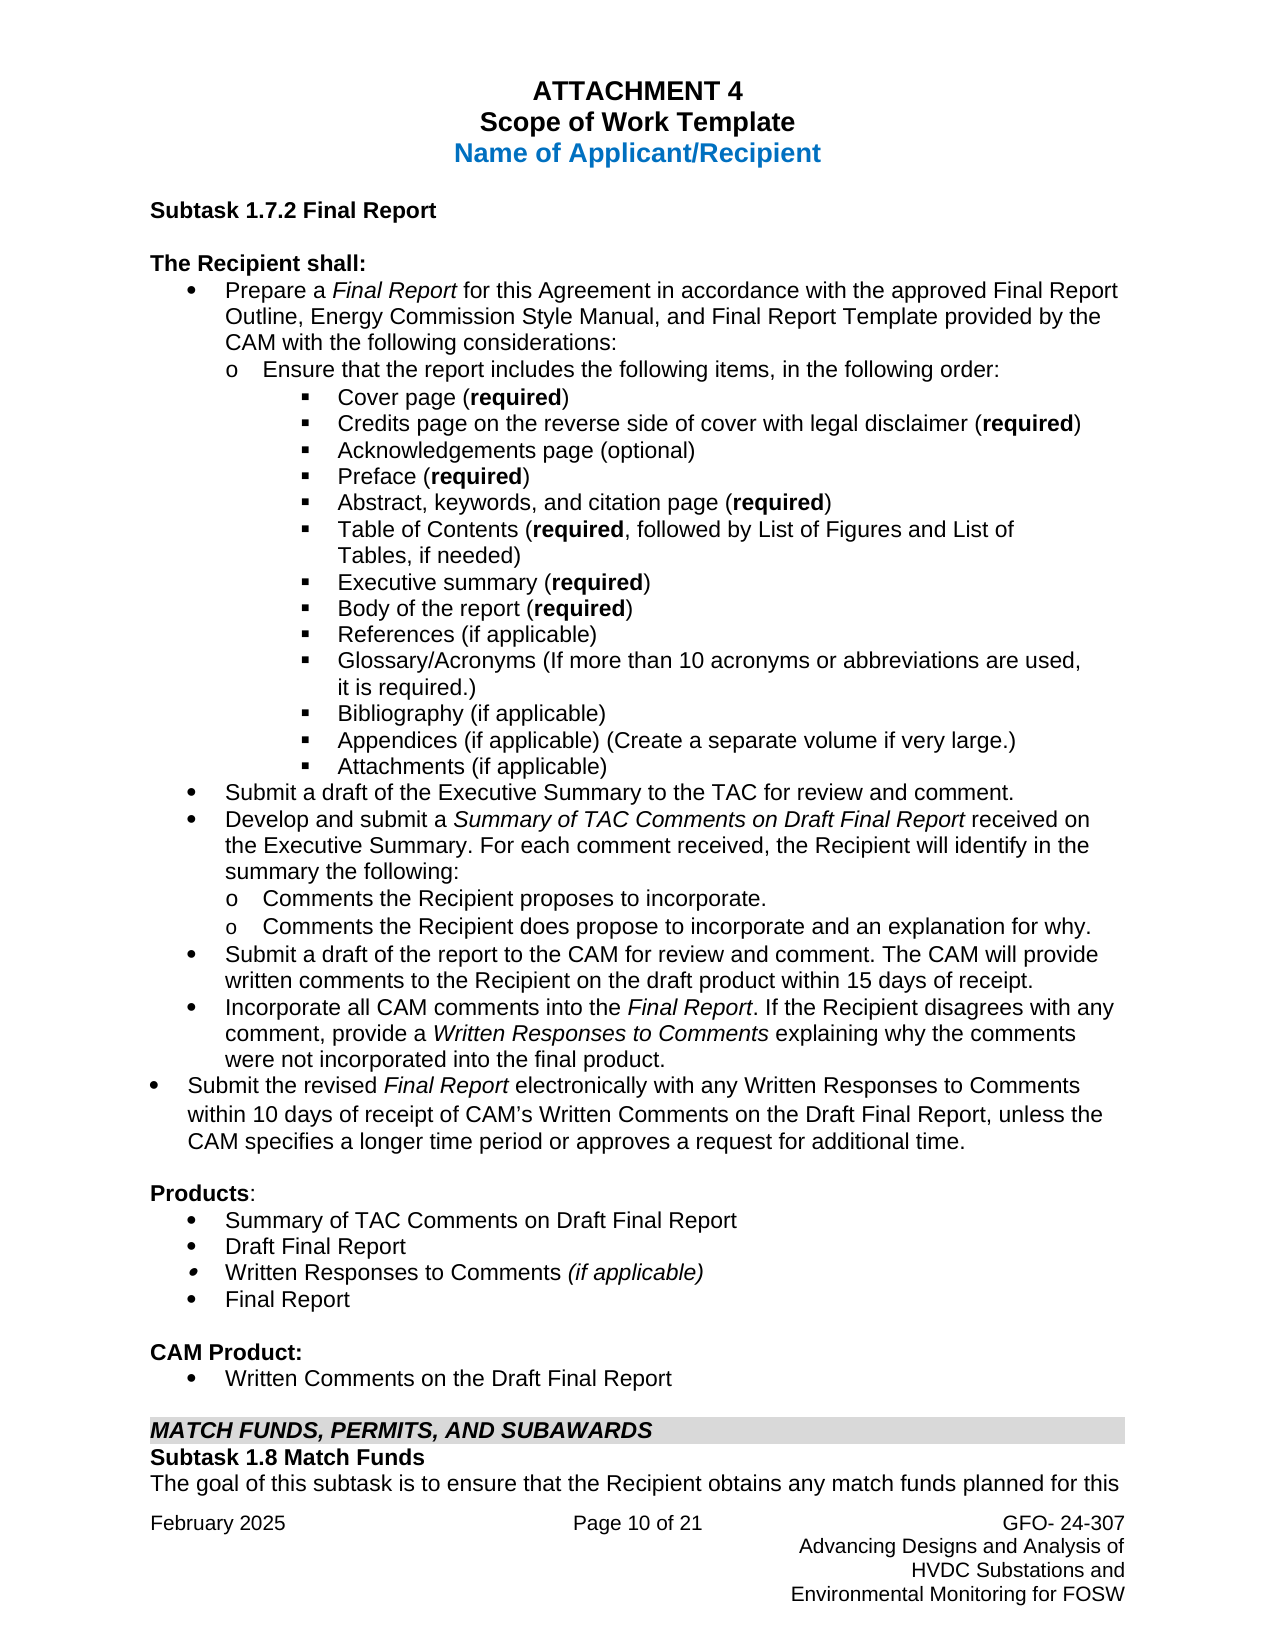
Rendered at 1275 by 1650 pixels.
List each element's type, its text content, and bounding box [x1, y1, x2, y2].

text The Recipient shall: [150, 250, 1125, 277]
list Ensure that the report includes the following items, in the following order: [225, 356, 1087, 384]
list Abstract, keywords, and citation page (required) [300, 489, 1087, 516]
subtitle MATCH FUNDS, PERMITS, AND SUBAWARDS [150, 1417, 1125, 1444]
list Written Responses to Comments (if applicable) [187, 1259, 1125, 1286]
list Credits page on the reverse side of cover with legal disclaimer (required) [300, 410, 1087, 437]
list Executive summary (required) [300, 568, 1087, 595]
text Products: [150, 1180, 1125, 1207]
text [150, 1470, 1125, 1497]
list Submit a draft of the report to the CAM for review and comment. The CAM will provide written comments to the Recipient on the draft product within 15 days of receipt. [187, 941, 1125, 993]
list Table of Contents (required, followed by List of Figures and List of Tables, if needed) [300, 516, 1087, 568]
list Final Report [187, 1286, 1125, 1312]
list Written Comments on the Draft Final Report [187, 1365, 1125, 1391]
list Cover page (required) [300, 384, 1087, 410]
list Preface (required) [300, 463, 1087, 489]
list Submit a draft of the Executive Summary to the TAC for review and comment. [187, 779, 1125, 806]
list Attachments (if applicable) [300, 753, 1087, 779]
list Summary of TAC Comments on Draft Final Report [187, 1207, 1125, 1233]
list Prepare a Final Report for this Agreement in accordance with the approved Final Report Outline, Energy Commission Style Manual, and Final Report Template provided by the CAM with the following considerations: [187, 277, 1125, 356]
list Incorporate all CAM comments into the Final Report. If the Recipient disagrees with any comment, provide a Written Responses to Comments explaining why the comments were not incorporated into the final product. [187, 993, 1125, 1072]
text CAM Product: [150, 1338, 1125, 1365]
list Draft Final Report [187, 1233, 1125, 1259]
subtitle Subtask 1.8 Match Funds [150, 1444, 1125, 1470]
list Body of the report (required) [300, 595, 1087, 621]
list Comments the Recipient does propose to incorporate and an explanation for why. [225, 913, 1125, 941]
list Glossary/Acronyms (If more than 10 acronyms or abbreviations are used, it is required.) [300, 647, 1087, 700]
list Bibliography (if applicable) [300, 700, 1087, 727]
list Develop and submit a Summary of TAC Comments on Draft Final Report received on the Executive Summary. For each comment received, the Recipient will identify in the summary the following: [187, 806, 1125, 885]
list Appendices (if applicable) (Create a separate volume if very large.) [300, 727, 1087, 753]
list Submit the revised Final Report electronically with any Written Responses to Comments within 10 days of receipt of CAM’s Written Comments on the Draft Final Report, unless the CAM specifies a longer time period or approves a request for additional time. [150, 1072, 1125, 1154]
subtitle Subtask 1.7.2 Final Report [150, 197, 1125, 224]
list Acknowledgements page (optional) [300, 437, 1087, 463]
list Comments the Recipient proposes to incorporate. [225, 885, 1125, 913]
list References (if applicable) [300, 621, 1087, 647]
